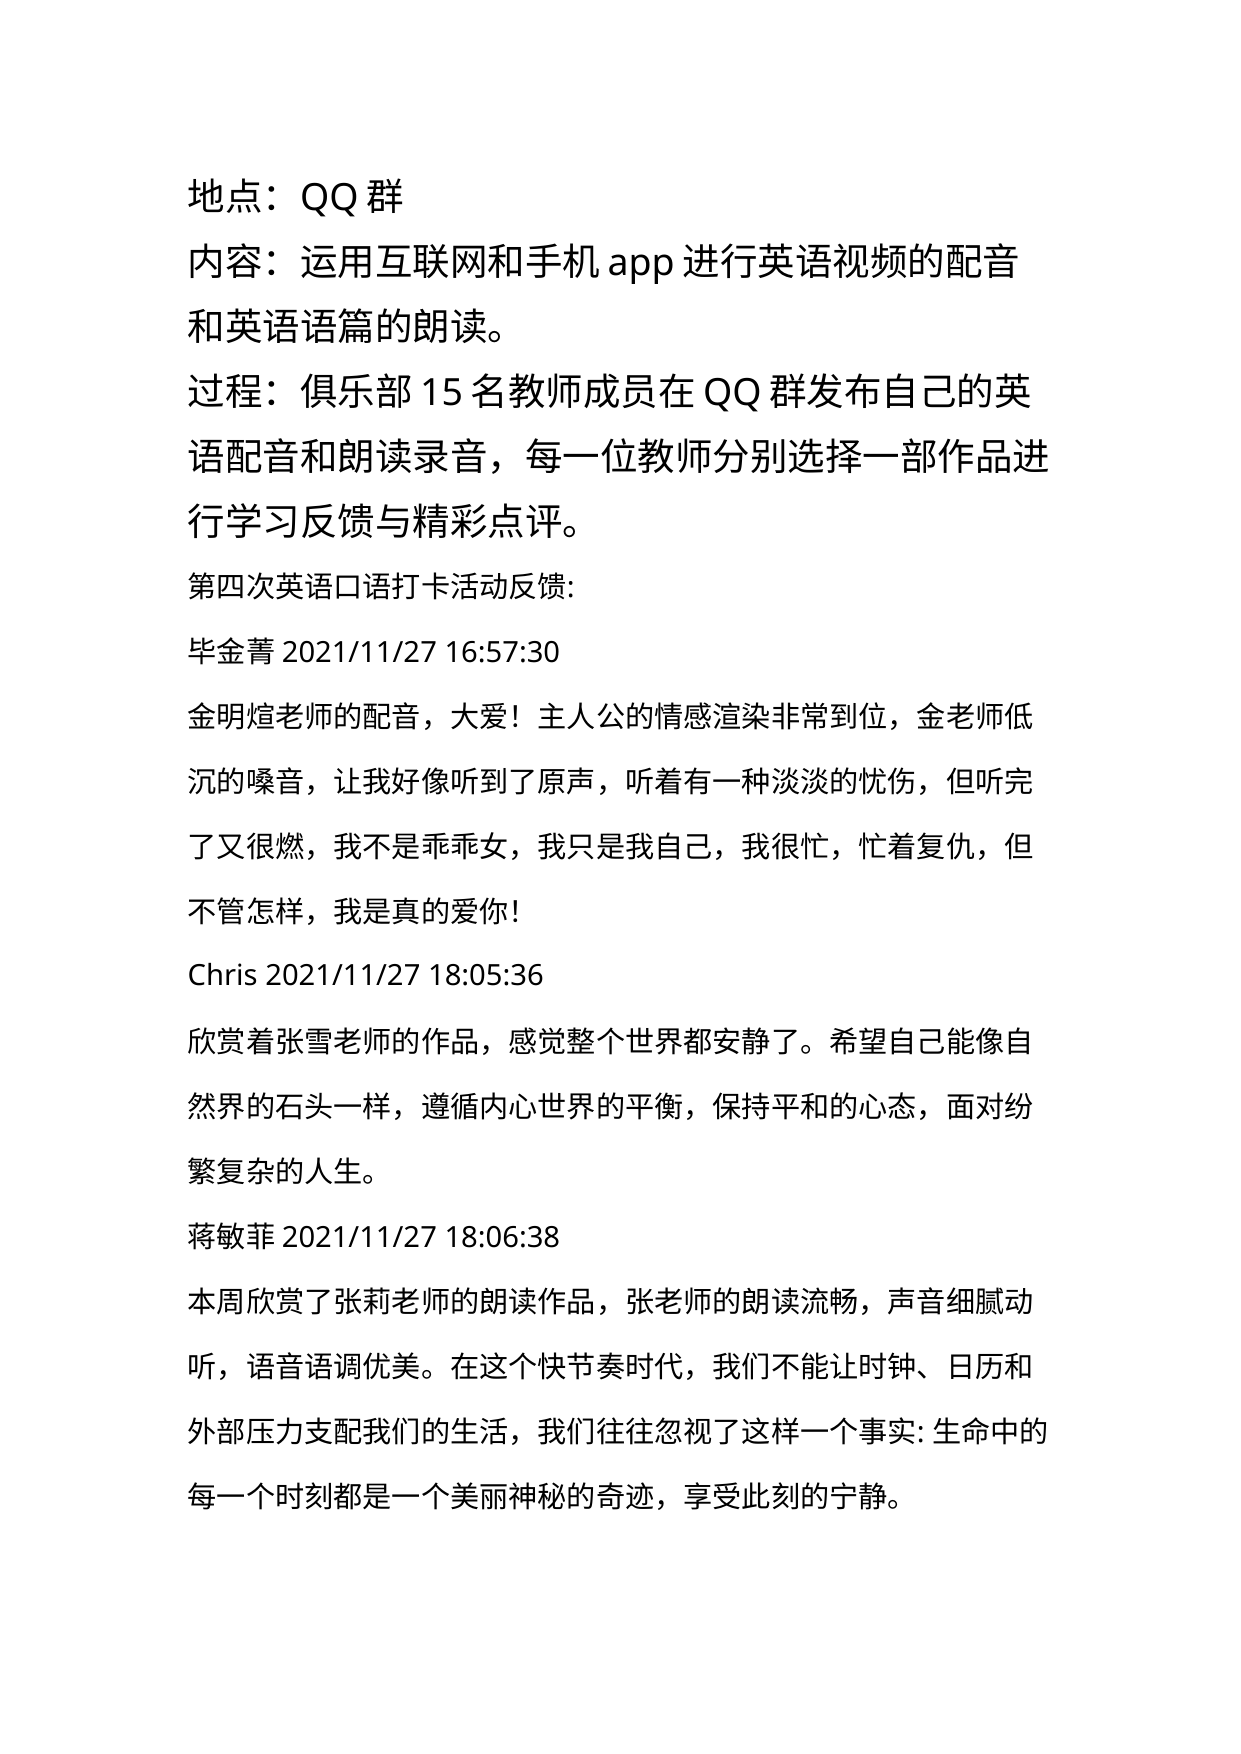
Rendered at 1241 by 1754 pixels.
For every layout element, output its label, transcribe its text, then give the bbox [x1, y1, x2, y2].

text 地点：QQ群 [187, 162, 1053, 227]
text 第四次英语口语打卡活动反馈: 毕金菁 2021/11/27 16:57:30 金明煊老师的配音，大爱！主人公的情感渲染非常到位，金老师低沉的嗓音，让我好像听到了原声，听着有一种淡淡的忧伤，但听完了又很燃，我不是乖乖女，我只是我自己，我很忙，忙着复仇，但不管怎样，我是真的爱你！ [187, 552, 1053, 942]
text 内容：运用互联网和手机app进行英语视频的配音和英语语篇的朗读。 [187, 227, 1053, 357]
text Chris 2021/11/27 18:05:36 欣赏着张雪老师的作品，感觉整个世界都安静了。希望自己能像自然界的石头一样，遵循内心世界的平衡，保持平和的心态，面对纷繁复杂的人生。 蒋敏菲 2021/11/27 18:06:38 本周欣赏了张莉老师的朗读作品，张老师的朗读流畅，声音细腻动听，语音语调优美。在这个快节奏时代，我们不能让时钟、日历和外部压力支配我们的生活，我们往往忽视了这样一个事实: 生命中的每一个时刻都是一个美丽神秘的奇迹，享受此刻的宁静。 [187, 942, 1053, 1527]
text 过程：俱乐部15名教师成员在QQ群发布自己的英语配音和朗读录音，每一位教师分别选择一部作品进行学习反馈与精彩点评。 [187, 357, 1053, 552]
